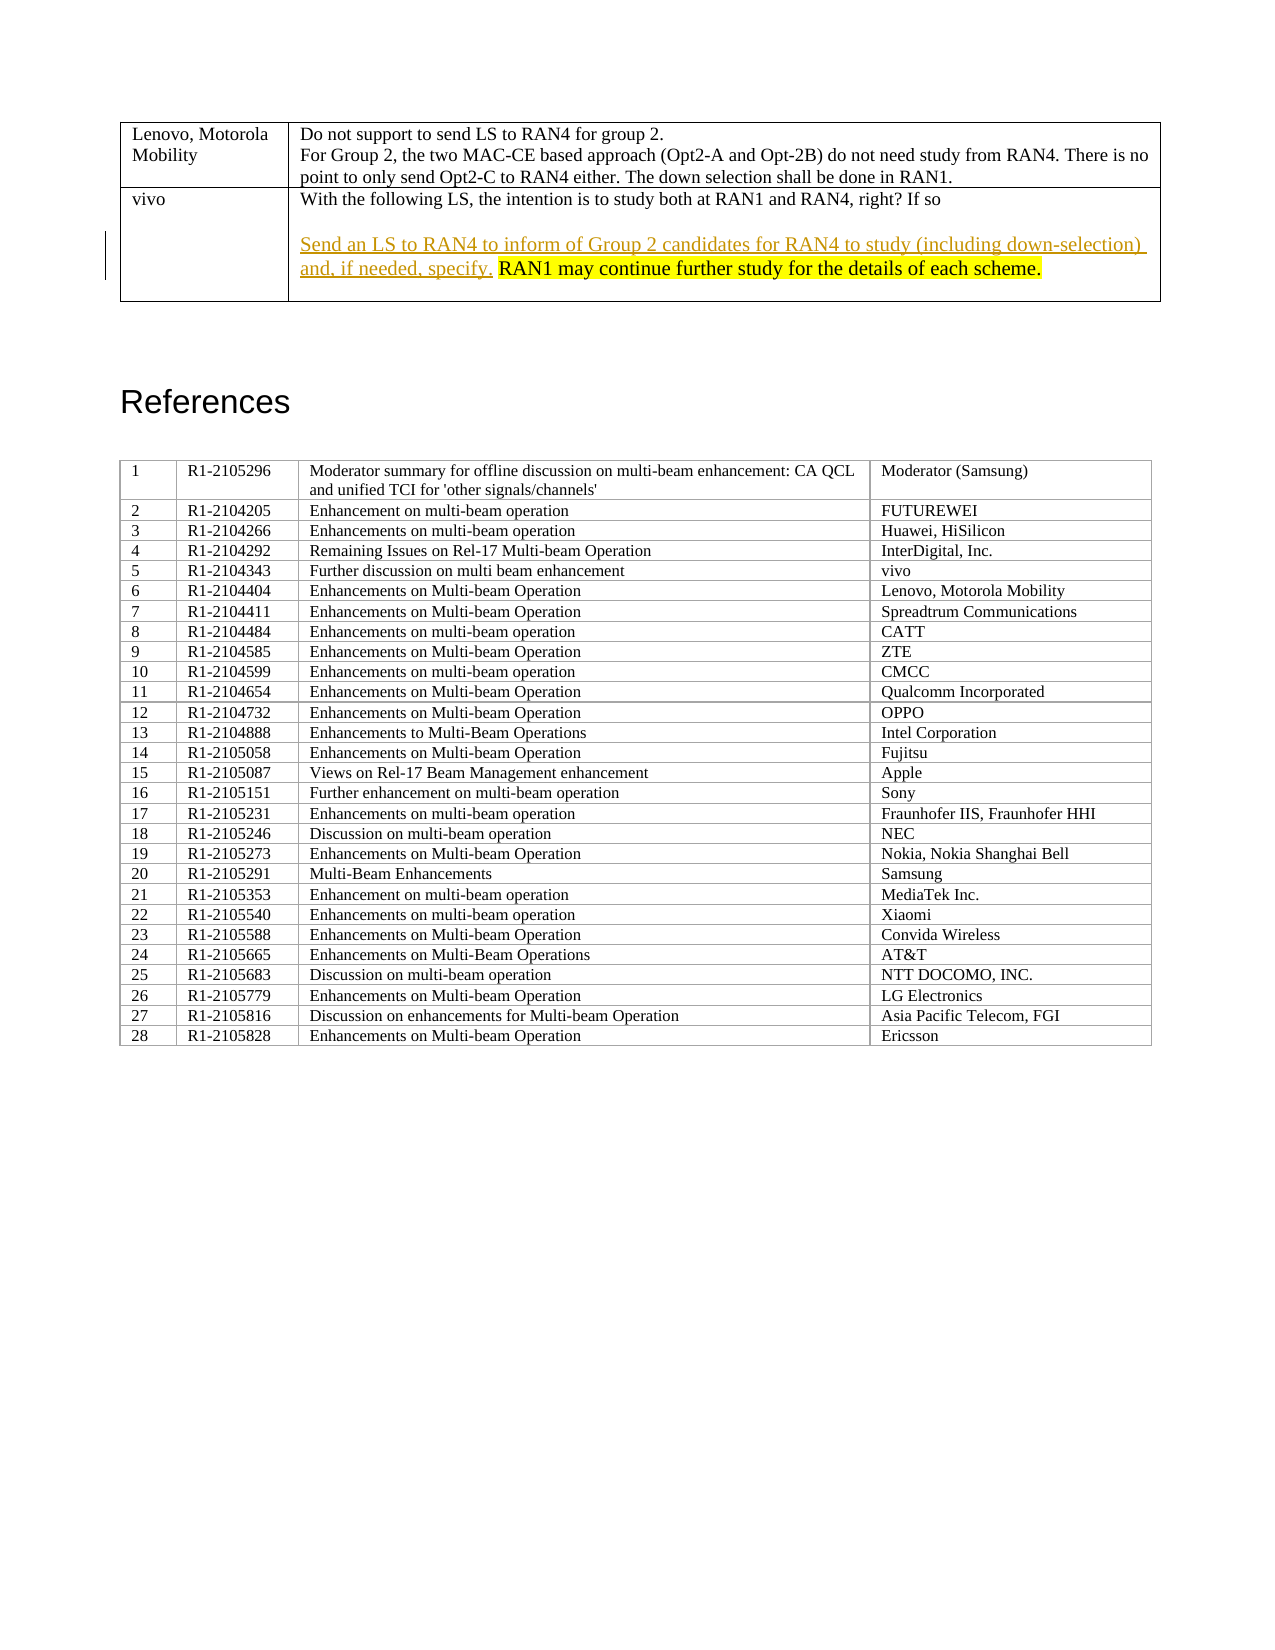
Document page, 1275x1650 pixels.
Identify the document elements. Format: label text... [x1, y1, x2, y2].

table_cell Enhancement on multi-beam operation [299, 884, 869, 903]
table_cell Enhancements on Multi-beam Operation [299, 1026, 869, 1045]
table_cell NEC [871, 824, 1151, 843]
table_cell R1-2104599 [177, 662, 298, 681]
table_cell 25 [121, 965, 176, 984]
table_cell 14 [121, 743, 176, 762]
table_cell Huawei, HiSilicon [871, 521, 1151, 540]
table_cell R1-2104292 [177, 541, 298, 560]
table_cell NTT DOCOMO, INC. [871, 965, 1151, 984]
table_cell Fraunhofer IIS, Fraunhofer HHI [871, 804, 1151, 823]
table_cell 4 [121, 541, 176, 560]
table_cell 21 [121, 884, 176, 903]
table_cell Convida Wireless [871, 925, 1151, 944]
table_header Moderator (Samsung) [871, 461, 1151, 499]
table_cell Further discussion on multi beam enhancement [299, 561, 869, 580]
table_cell 26 [121, 985, 176, 1004]
table_cell R1-2105665 [177, 945, 298, 964]
table_header R1-2105296 [177, 461, 298, 499]
table_cell MediaTek Inc. [871, 884, 1151, 903]
table_cell Discussion on multi-beam operation [299, 965, 869, 984]
table_cell R1-2105779 [177, 985, 298, 1004]
table_cell R1-2105246 [177, 824, 298, 843]
table_cell Enhancements on Multi-beam Operation [299, 743, 869, 762]
table_cell R1-2105058 [177, 743, 298, 762]
table_cell R1-2104266 [177, 521, 298, 540]
table_cell 27 [121, 1006, 176, 1025]
table_cell R1-2105273 [177, 844, 298, 863]
table_cell Ericsson [871, 1026, 1151, 1045]
table_cell 19 [121, 844, 176, 863]
table_cell R1-2104411 [177, 601, 298, 621]
table_cell 12 [121, 703, 176, 722]
table_cell Apple [871, 763, 1151, 782]
table_cell Remaining Issues on Rel-17 Multi-beam Operation [299, 541, 869, 560]
table_cell CATT [871, 622, 1151, 641]
table_cell Enhancements on multi-beam operation [299, 662, 869, 681]
table_cell Further enhancement on multi-beam operation [299, 783, 869, 802]
table_cell Intel Corporation [871, 723, 1151, 742]
subtitle References [120, 364, 1155, 440]
table_cell R1-2104654 [177, 682, 298, 701]
table_cell 16 [121, 783, 176, 802]
table_cell Discussion on multi-beam operation [299, 824, 869, 843]
table_cell R1-2105291 [177, 864, 298, 883]
table_cell Qualcomm Incorporated [871, 682, 1151, 701]
table_cell 17 [121, 804, 176, 823]
table_cell 9 [121, 642, 176, 661]
table_cell 10 [121, 662, 176, 681]
table_cell Lenovo, Motorola Mobility [121, 123, 288, 187]
table_cell vivo [121, 188, 288, 301]
table_cell 8 [121, 622, 176, 641]
table_cell Enhancements on Multi-Beam Operations [299, 945, 869, 964]
table_cell Lenovo, Motorola Mobility [871, 581, 1151, 600]
table_cell Enhancements to Multi-Beam Operations [299, 723, 869, 742]
table_cell With the following LS, the intention is to study both at RAN1 and RAN4, right? If so RAN1 may continue further study for the details of each scheme. [289, 188, 1160, 301]
table_cell R1-2105087 [177, 763, 298, 782]
table_cell 6 [121, 581, 176, 600]
table_cell R1-2104888 [177, 723, 298, 742]
table_cell 7 [121, 601, 176, 621]
table_cell Enhancements on Multi-beam Operation [299, 601, 869, 621]
table_cell Enhancements on multi-beam operation [299, 521, 869, 540]
table_cell LG Electronics [871, 985, 1151, 1004]
table_cell Enhancements on Multi-beam Operation [299, 642, 869, 661]
table_cell 24 [121, 945, 176, 964]
table_cell Sony [871, 783, 1151, 802]
table_cell R1-2105588 [177, 925, 298, 944]
table_cell Multi-Beam Enhancements [299, 864, 869, 883]
table_cell Nokia, Nokia Shanghai Bell [871, 844, 1151, 863]
table_cell Views on Rel-17 Beam Management enhancement [299, 763, 869, 782]
table_cell R1-2105828 [177, 1026, 298, 1045]
table_cell Enhancements on Multi-beam Operation [299, 682, 869, 701]
table_cell Enhancements on multi-beam operation [299, 905, 869, 924]
table_cell Do not support to send LS to RAN4 for group 2. For Group 2, the two MAC-CE based approach (Opt2-A and Opt-2B) do not need study from RAN4. There is no point to only send Opt2-C to RAN4 either. The down selection shall be done in RAN1. [289, 123, 1160, 187]
table_cell Enhancements on Multi-beam Operation [299, 985, 869, 1004]
table_cell R1-2105816 [177, 1006, 298, 1025]
table_cell Enhancement on multi-beam operation [299, 500, 869, 519]
table_cell R1-2105151 [177, 783, 298, 802]
table_cell R1-2105231 [177, 804, 298, 823]
table_cell 2 [121, 500, 176, 519]
table_cell 5 [121, 561, 176, 580]
table_cell R1-2104404 [177, 581, 298, 600]
table_cell 20 [121, 864, 176, 883]
table_cell R1-2105540 [177, 905, 298, 924]
table_cell 22 [121, 905, 176, 924]
table_cell Spreadtrum Communications [871, 601, 1151, 621]
table_cell ZTE [871, 642, 1151, 661]
table_cell R1-2104205 [177, 500, 298, 519]
table_cell Enhancements on Multi-beam Operation [299, 925, 869, 944]
table_cell FUTUREWEI [871, 500, 1151, 519]
table_cell 15 [121, 763, 176, 782]
table_cell R1-2104585 [177, 642, 298, 661]
table_cell R1-2105353 [177, 884, 298, 903]
table_cell Enhancements on Multi-beam Operation [299, 844, 869, 863]
table_cell OPPO [871, 703, 1151, 722]
table_cell Enhancements on Multi-beam Operation [299, 581, 869, 600]
table_cell 28 [121, 1026, 176, 1045]
table_cell Asia Pacific Telecom, FGI [871, 1006, 1151, 1025]
table_cell Enhancements on multi-beam operation [299, 804, 869, 823]
table_cell R1-2104732 [177, 703, 298, 722]
table_cell Fujitsu [871, 743, 1151, 762]
table_cell 23 [121, 925, 176, 944]
table_cell 13 [121, 723, 176, 742]
table_cell Enhancements on multi-beam operation [299, 622, 869, 641]
table_cell Xiaomi [871, 905, 1151, 924]
table_cell Samsung [871, 864, 1151, 883]
table_cell 11 [121, 682, 176, 701]
table_cell R1-2104484 [177, 622, 298, 641]
table_cell R1-2105683 [177, 965, 298, 984]
table_cell vivo [871, 561, 1151, 580]
table_cell CMCC [871, 662, 1151, 681]
table_cell Discussion on enhancements for Multi-beam Operation [299, 1006, 869, 1025]
table_cell 3 [121, 521, 176, 540]
table_cell R1-2104343 [177, 561, 298, 580]
table_cell Enhancements on Multi-beam Operation [299, 703, 869, 722]
table_cell 18 [121, 824, 176, 843]
table_header 1 [121, 461, 176, 499]
table_cell AT&T [871, 945, 1151, 964]
table_cell InterDigital, Inc. [871, 541, 1151, 560]
table_header Moderator summary for offline discussion on multi-beam enhancement: CA QCL and unified TCI for 'other signals/channels' [299, 461, 869, 499]
